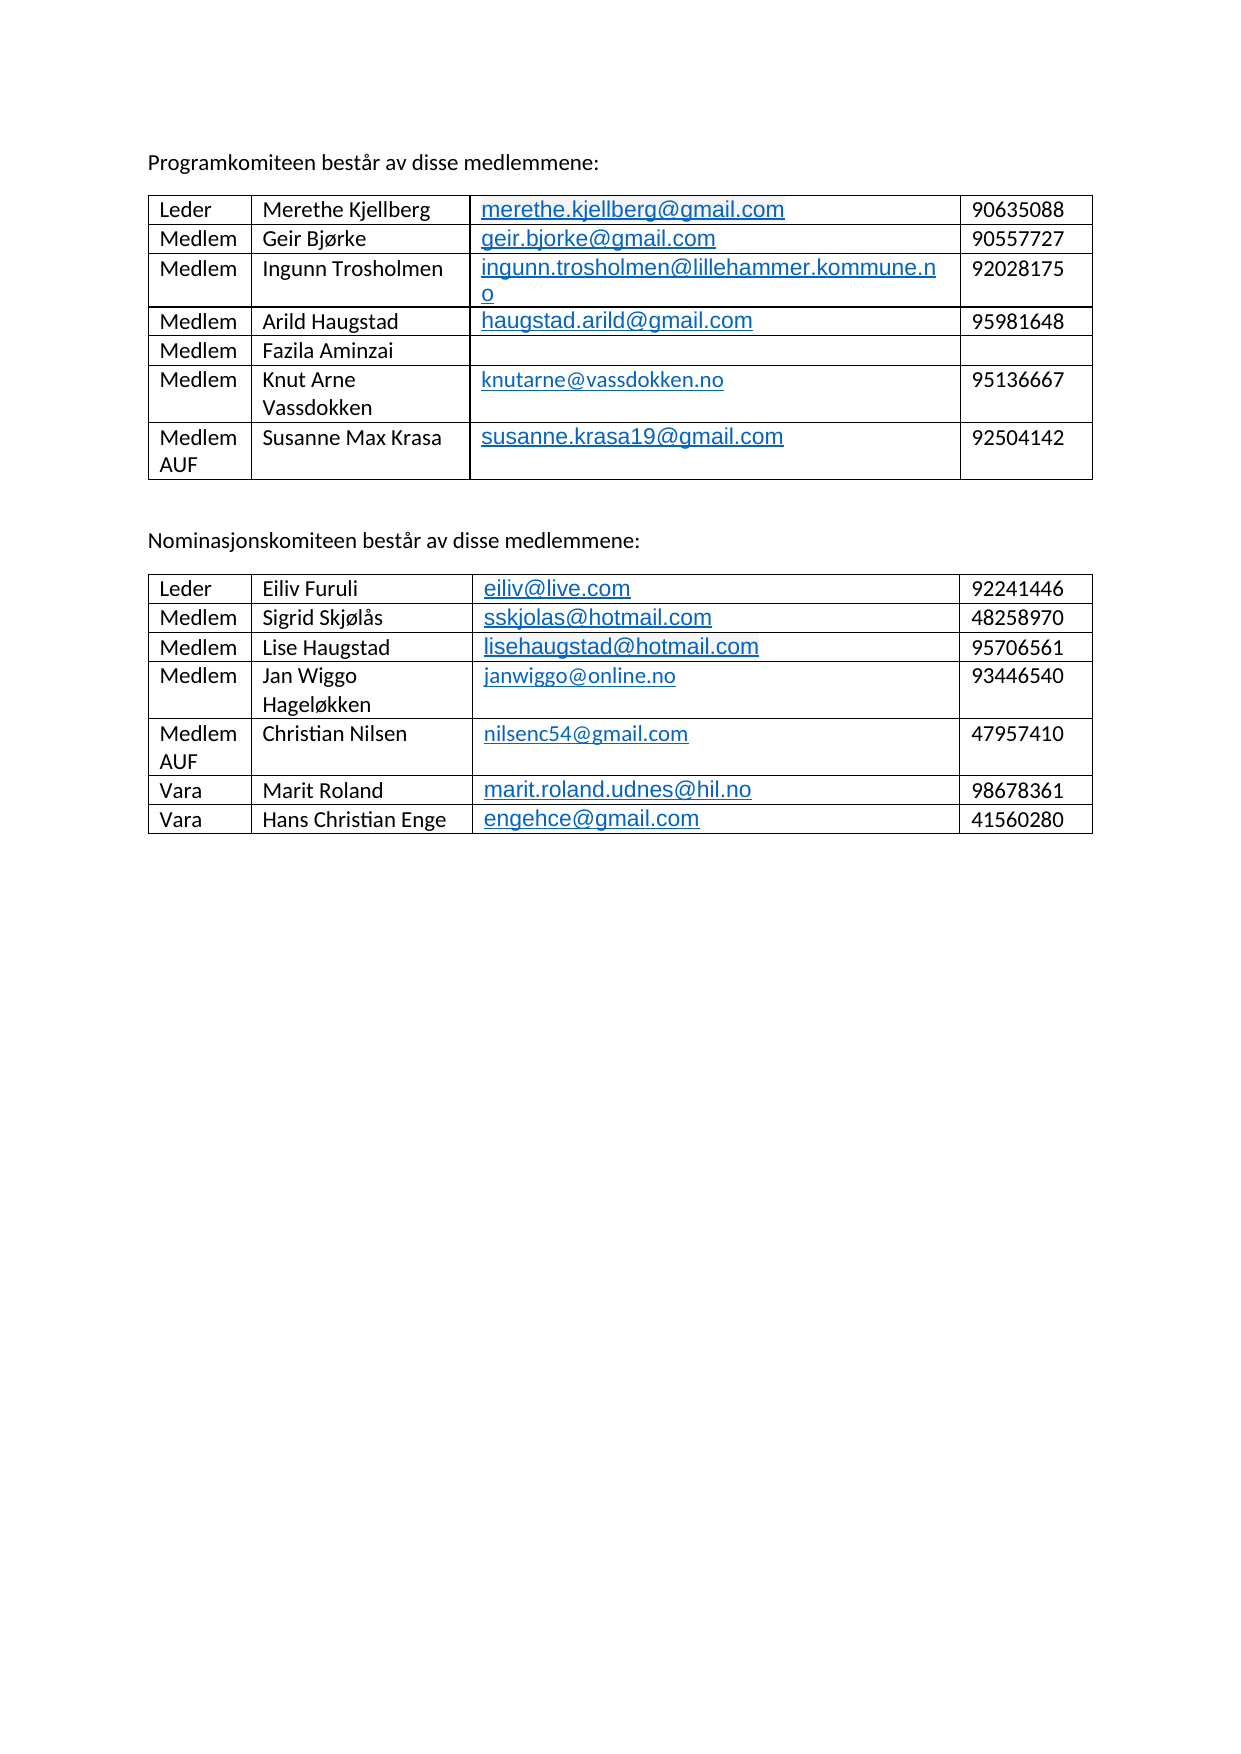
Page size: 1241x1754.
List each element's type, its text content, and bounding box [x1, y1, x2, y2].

table_cell Medlem [149, 633, 251, 661]
table_cell haugstad.arild@gmail.com [471, 308, 960, 335]
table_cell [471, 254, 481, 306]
table_header Eiliv Furuli [252, 575, 472, 602]
table_cell [961, 336, 1092, 364]
table_cell Hans Christian Enge [252, 805, 472, 833]
table_cell [471, 336, 960, 364]
table_cell lisehaugstad@hotmail.com [473, 633, 959, 661]
table_cell 93446540 [960, 662, 1092, 718]
table_cell susanne.krasa19@gmail.com [471, 423, 960, 479]
table_cell Medlem [149, 662, 251, 718]
table_cell nilsenc54@gmail.com [473, 719, 959, 775]
table_cell Arild Haugstad [252, 308, 469, 335]
table_cell Vara [149, 805, 251, 833]
table_header 90635088 [961, 196, 1092, 223]
table_cell marit.roland.udnes@hil.no [473, 776, 959, 804]
table_cell 92028175 [961, 254, 1092, 306]
table_cell Susanne Max Krasa [252, 423, 469, 479]
text Programkomiteen består av disse medlemmene: [148, 148, 1093, 176]
table_cell Lise Haugstad [252, 633, 472, 661]
table_cell Christian Nilsen [252, 719, 472, 775]
table_cell Knut Arne Vassdokken [252, 366, 469, 422]
table_cell 95706561 [960, 633, 1092, 661]
table_cell 98678361 [960, 776, 1092, 804]
table_cell 90557727 [961, 225, 1092, 253]
table_cell Medlem [149, 604, 251, 632]
table_cell 48258970 [960, 604, 1092, 632]
table_cell Medlem [149, 308, 251, 335]
table_cell Medlem [149, 225, 251, 253]
table_cell Marit Roland [252, 776, 472, 804]
table_cell 41560280 [960, 805, 1092, 833]
table_cell 47957410 [960, 719, 1092, 775]
table_header eiliv@live.com [473, 575, 959, 602]
table_header Merethe Kjellberg [252, 196, 469, 223]
table_cell knutarne@vassdokken.no [471, 366, 960, 422]
table_cell Medlem [149, 366, 251, 422]
table_cell Jan Wiggo Hageløkken [252, 662, 472, 718]
table_cell sskjolas@hotmail.com [473, 604, 959, 632]
table_cell 95981648 [961, 308, 1092, 335]
table_cell Medlem AUF [149, 719, 251, 775]
text Nominasjonskomiteen består av disse medlemmene: [148, 527, 1093, 554]
table_cell janwiggo@online.no [473, 662, 959, 718]
table_cell geir.bjorke@gmail.com [471, 225, 960, 253]
table_cell Medlem AUF [149, 423, 251, 479]
table_cell Medlem [149, 336, 251, 364]
table_cell Medlem [149, 254, 251, 306]
table_header Leder [149, 575, 251, 602]
table_cell 95136667 [961, 366, 1092, 422]
table_header 92241446 [960, 575, 1092, 602]
table_cell 92504142 [961, 423, 1092, 479]
table_cell Geir Bjørke [252, 225, 469, 253]
table_cell Vara [149, 776, 251, 804]
table_cell Fazila Aminzai [252, 336, 469, 364]
table_header merethe.kjellberg@gmail.com [471, 196, 960, 223]
table_header Leder [149, 196, 251, 223]
table_cell ingunn.trosholmen@lillehammer.kommune.no [494, 254, 960, 306]
table_cell Sigrid Skjølås [252, 604, 472, 632]
table_cell Ingunn Trosholmen [252, 254, 469, 306]
table_cell engehce@gmail.com [473, 805, 959, 833]
